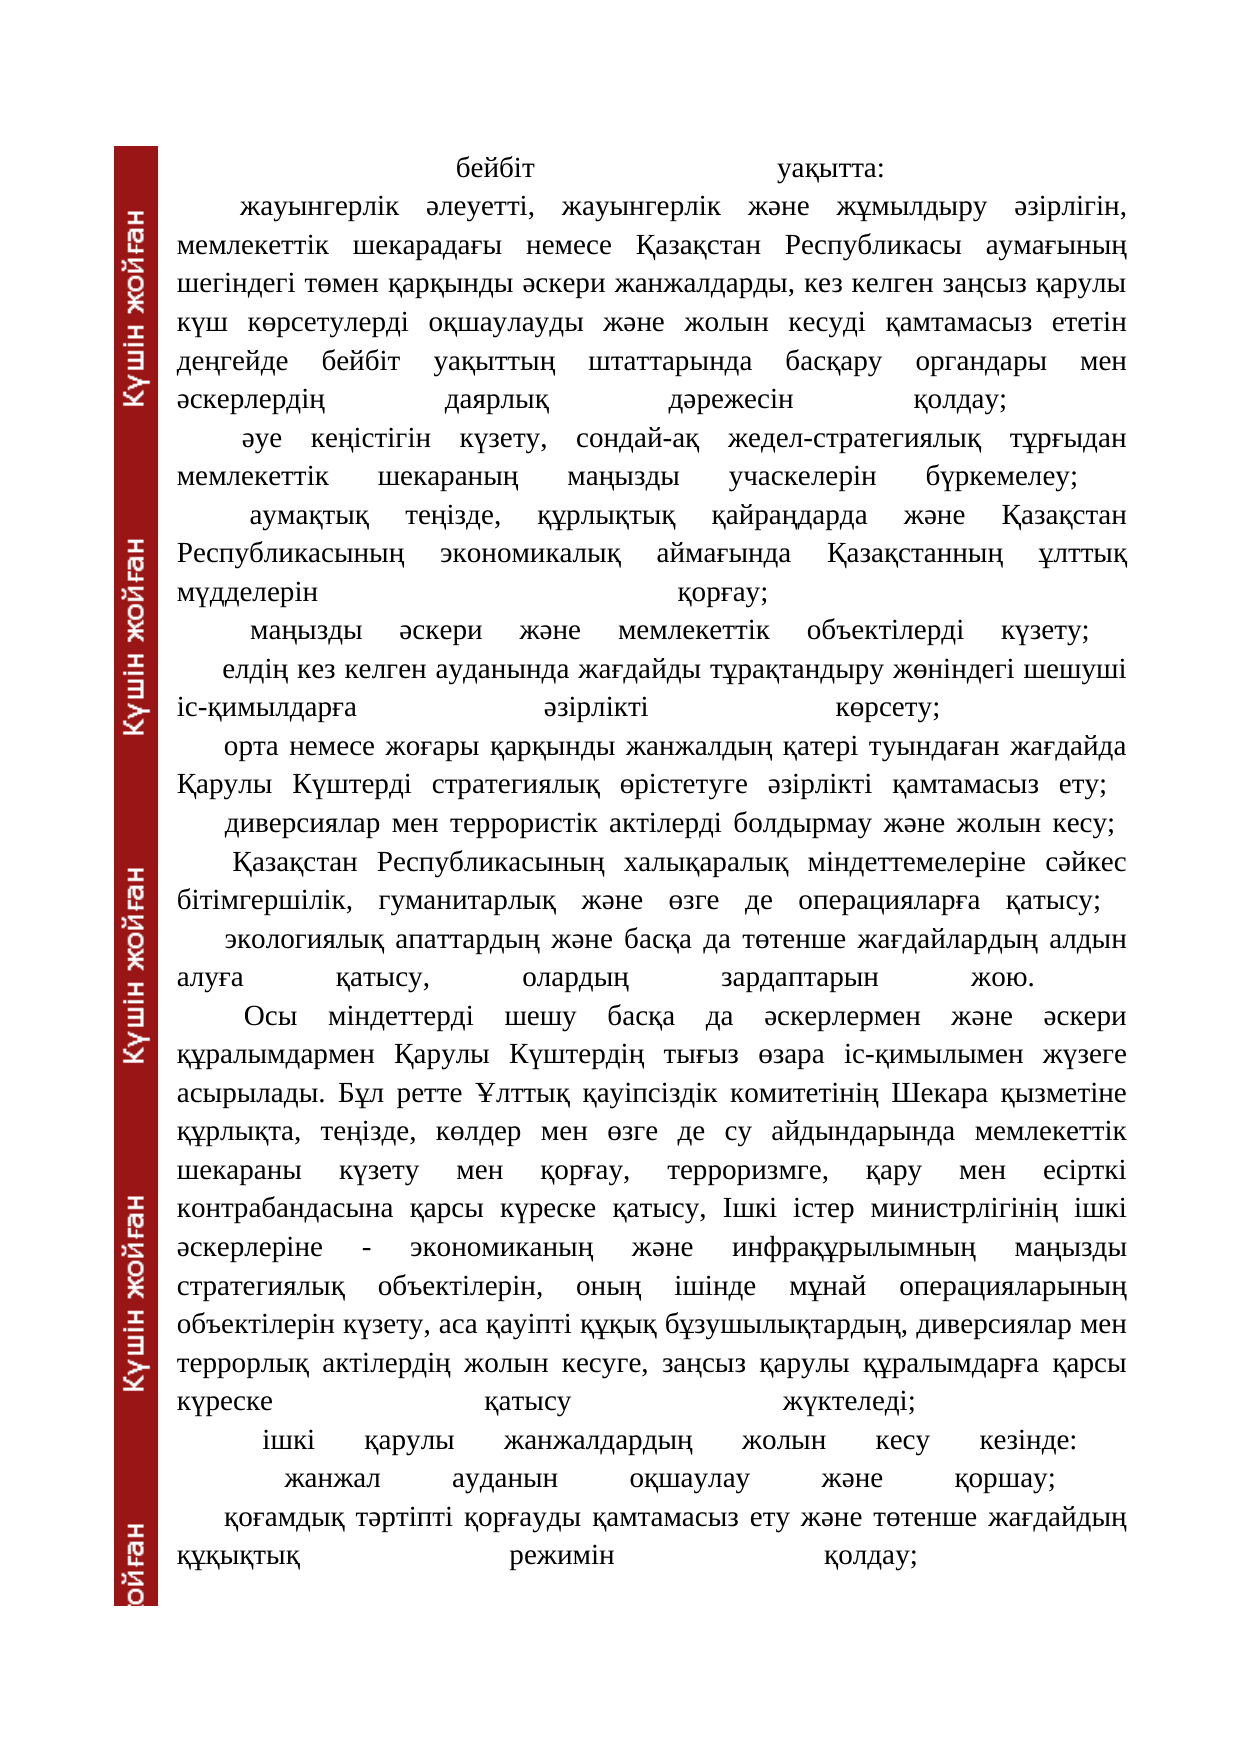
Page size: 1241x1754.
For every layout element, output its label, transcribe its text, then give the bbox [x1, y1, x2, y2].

picture [114, 146, 158, 150]
picture [114, 1571, 158, 1606]
